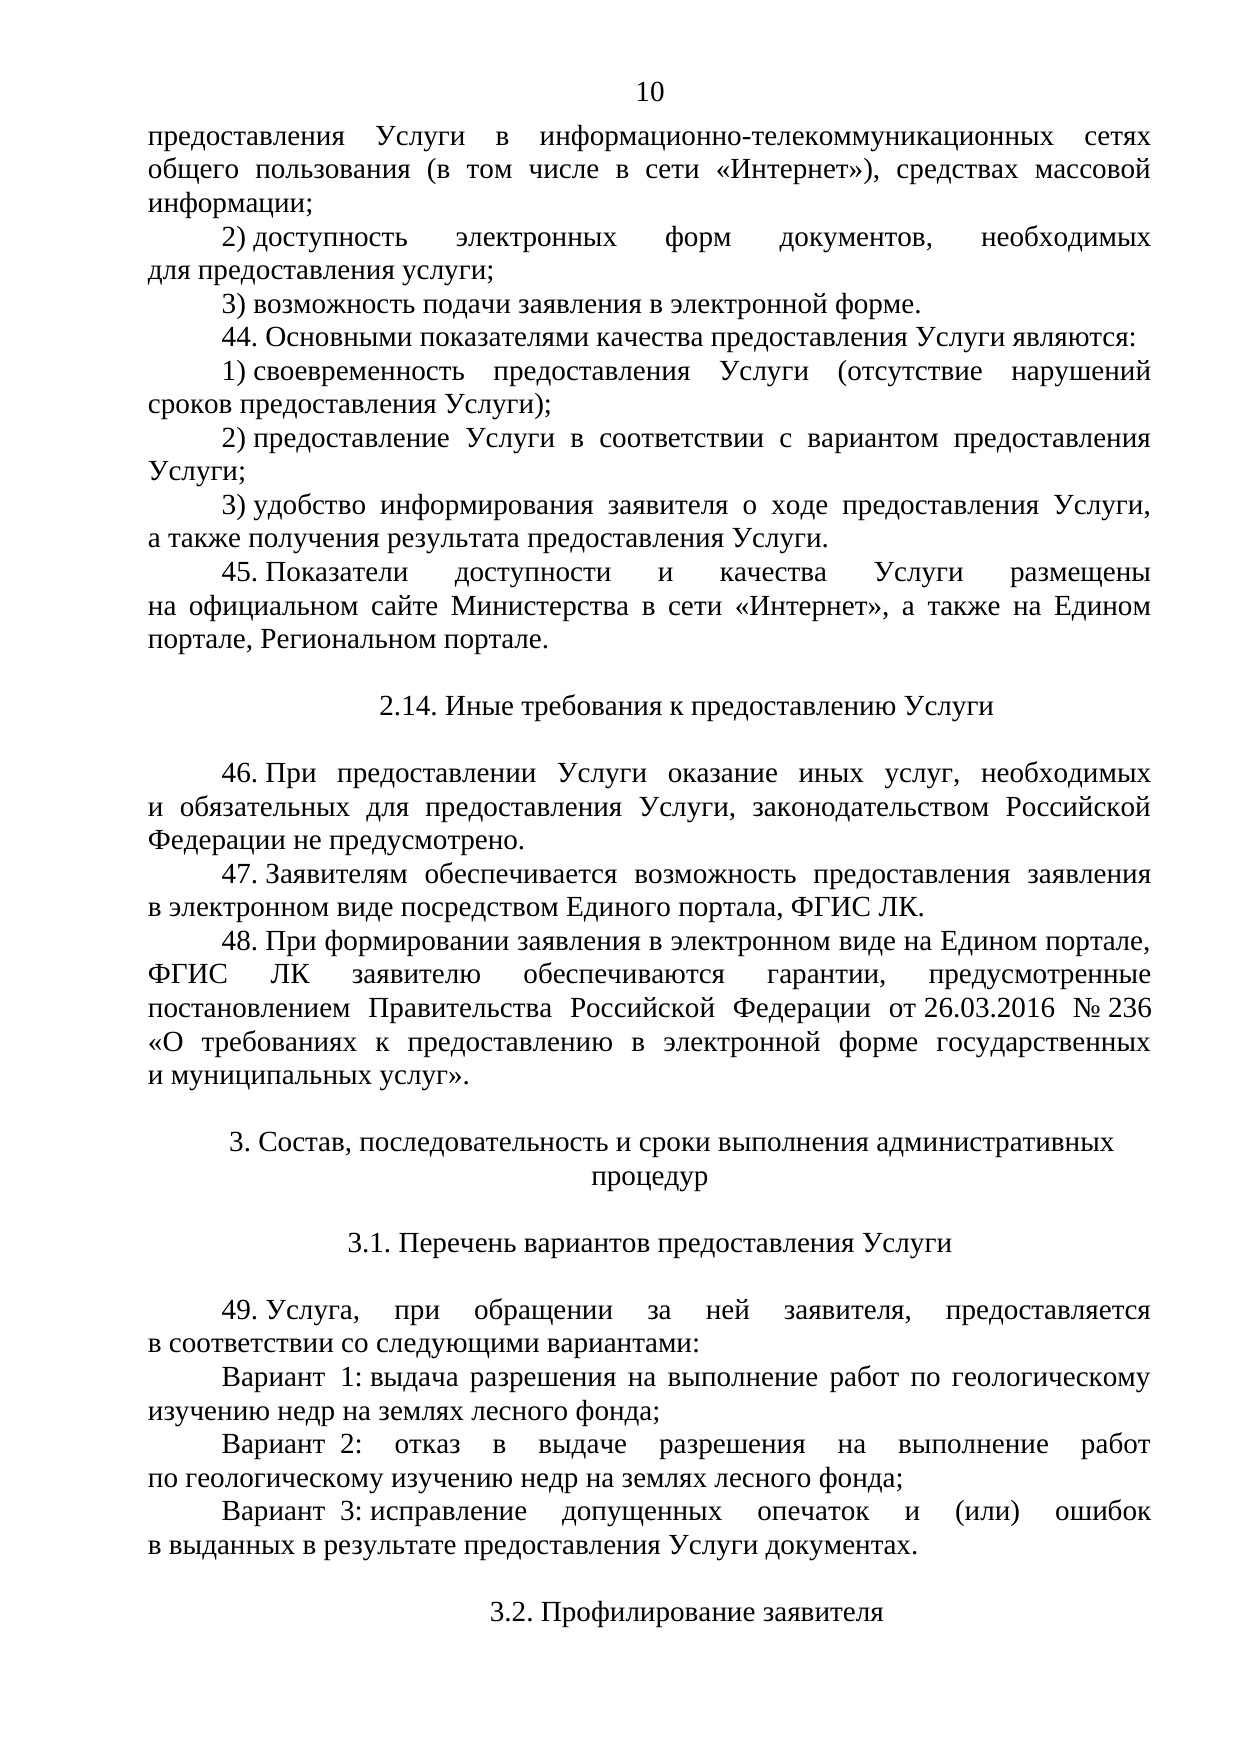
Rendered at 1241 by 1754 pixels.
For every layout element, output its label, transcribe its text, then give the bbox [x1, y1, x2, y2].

text 46. При предоставлении Услуги оказание иных услуг, необходимых и обязательных для предоставления Услуги, законодательством Российской Федерации не предусмотрено. [148, 755, 1152, 856]
text Вариант 1: выдача разрешения на выполнение работ по геологическому изучению недр на землях лесного фонда; [148, 1359, 1152, 1426]
text 47. Заявителям обеспечивается возможность предоставления заявления в электронном виде посредством Единого портала, ФГИС ЛК. [148, 856, 1152, 923]
text Вариант 3: исправление допущенных опечаток и (или) ошибок в выданных в результате предоставления Услуги документах. [148, 1493, 1152, 1560]
text 48. При формировании заявления в электронном виде на Едином портале, ФГИС ЛК заявителю обеспечиваются гарантии, предусмотренные постановлением Правительства Российской Федерации от 26.03.2016 № 236 «О требованиях к предоставлению в электронной форме государственных и муниципальных услуг». [148, 923, 1152, 1091]
text 2) доступность электронных форм документов, необходимых для предоставления услуги; [148, 219, 1152, 286]
text 2) предоставление Услуги в соответствии с вариантом предоставления Услуги; [148, 420, 1152, 487]
text 45. Показатели доступности и качества Услуги размещены на официальном сайте Министерства в сети «Интернет», а также на Едином портале, Региональном портале. [148, 554, 1152, 655]
text 2.14. Иные требования к предоставлению Услуги [148, 688, 1152, 722]
text Вариант 2: отказ в выдаче разрешения на выполнение работ по геологическому изучению недр на землях лесного фонда; [148, 1426, 1152, 1493]
text 3. Состав, последовательность и сроки выполнения административных процедур [148, 1124, 1152, 1191]
text 3) возможность подачи заявления в электронной форме. [148, 286, 1152, 319]
text 1) своевременность предоставления Услуги (отсутствие нарушений сроков предоставления Услуги); [148, 353, 1152, 420]
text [148, 118, 1152, 219]
text 3.1. Перечень вариантов предоставления Услуги [148, 1225, 1152, 1258]
text 3.2. Профилирование заявителя [148, 1594, 1152, 1627]
text 3) удобство информирования заявителя о ходе предоставления Услуги, а также получения результата предоставления Услуги. [148, 487, 1152, 554]
text 49. Услуга, при обращении за ней заявителя, предоставляется в соответствии со следующими вариантами: [148, 1292, 1152, 1359]
text 44. Основными показателями качества предоставления Услуги являются: [148, 319, 1152, 353]
